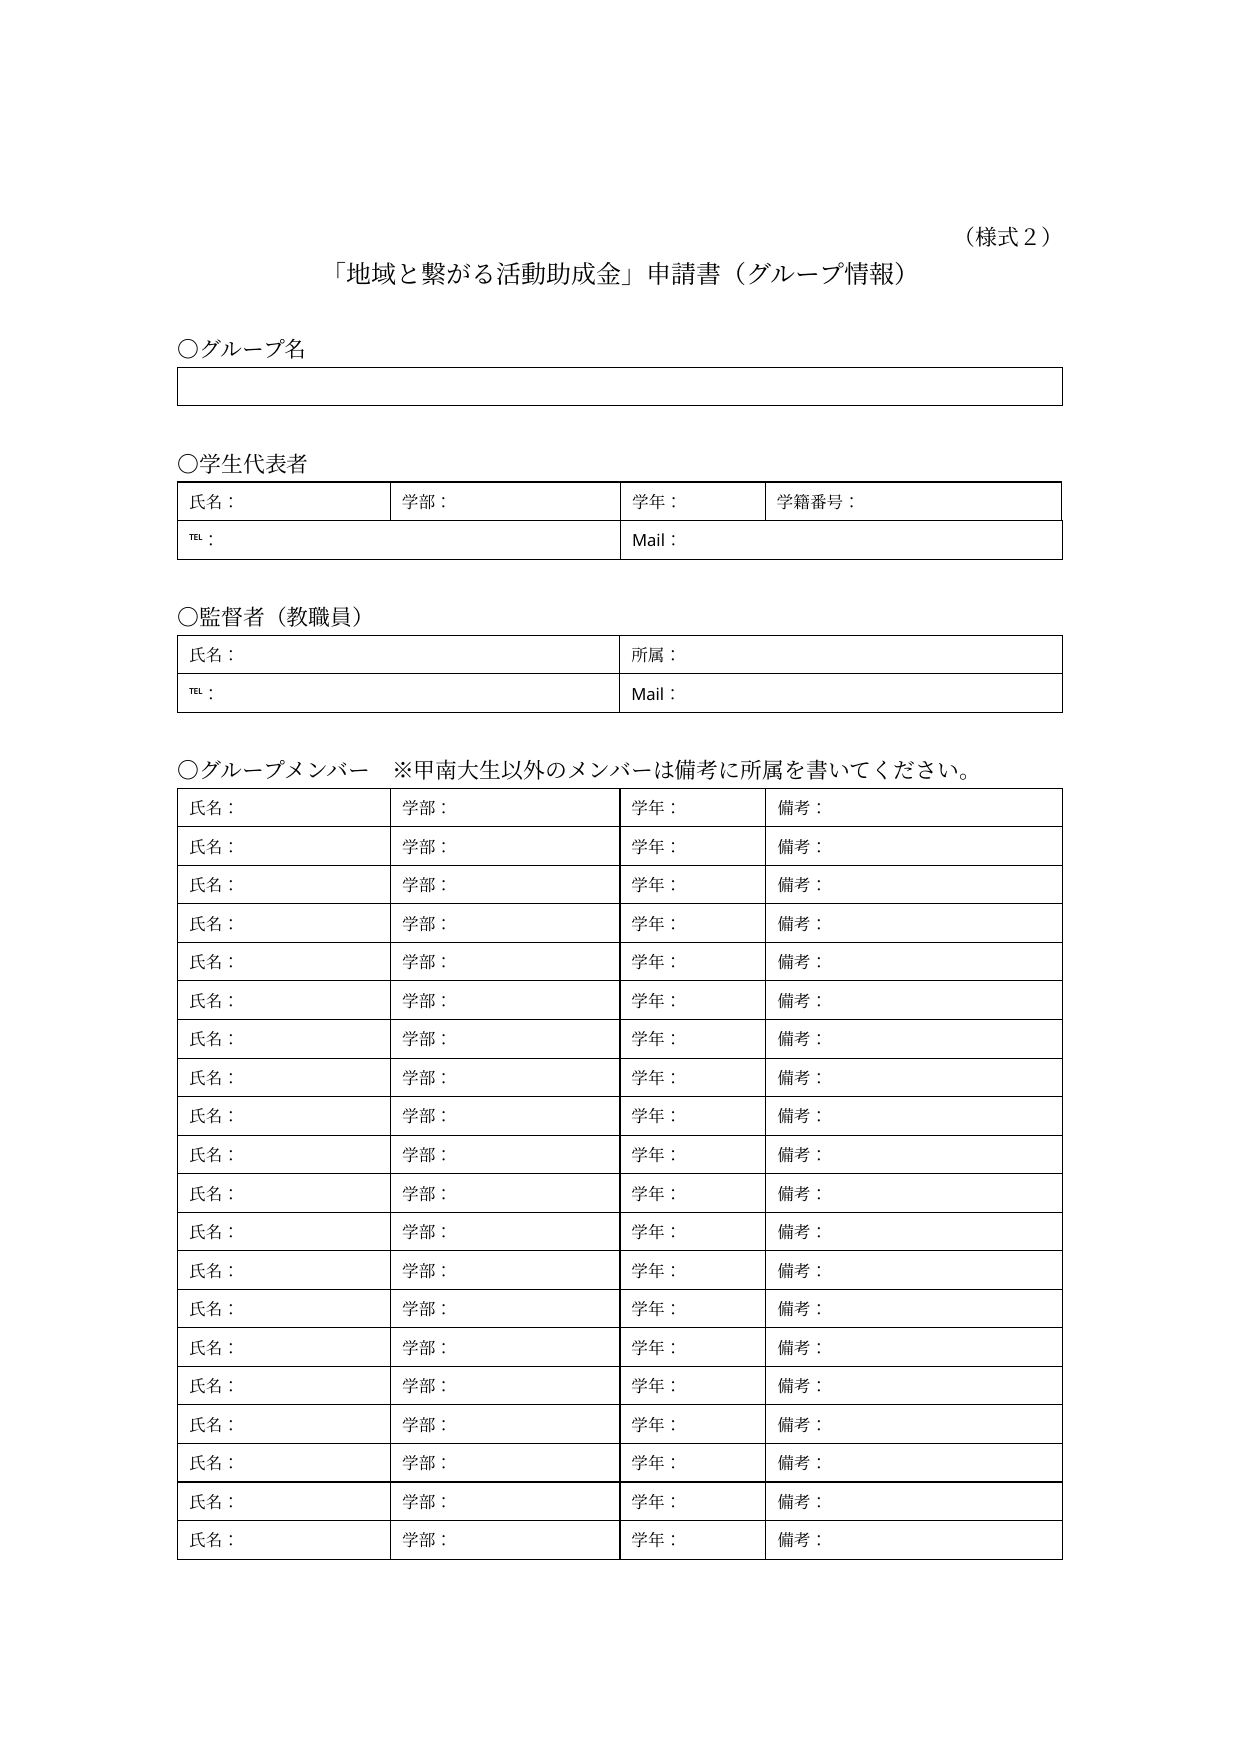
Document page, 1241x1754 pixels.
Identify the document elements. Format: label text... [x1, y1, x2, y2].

table_header 学年： [621, 789, 765, 826]
table_cell 備考： [766, 1251, 1062, 1289]
table_cell 学年： [621, 1367, 765, 1404]
table_cell 氏名： [178, 1174, 390, 1212]
table_cell 学年： [621, 1059, 765, 1096]
text （様式２） [177, 217, 1063, 254]
table_cell 学年： [621, 1444, 765, 1481]
text 〇グループ名 [177, 329, 1063, 367]
table_cell 氏名： [178, 1290, 390, 1327]
text 〇監督者（教職員） [177, 597, 1063, 634]
table_cell 学部： [391, 981, 619, 1019]
table_cell 学年： [621, 1521, 765, 1558]
table_cell 氏名： [178, 827, 390, 865]
table_cell 学年： [621, 943, 765, 980]
table_cell 備考： [766, 1097, 1062, 1134]
table_cell 学年： [621, 1174, 765, 1212]
table_cell 氏名： [178, 1213, 390, 1250]
table_header [178, 368, 1062, 405]
table_cell 氏名： [178, 1059, 390, 1096]
table_cell 氏名： [178, 1521, 390, 1558]
table_cell 備考： [766, 1521, 1062, 1558]
table_cell 備考： [766, 1444, 1062, 1481]
table_cell 学年： [621, 1251, 765, 1289]
table_cell 学部： [391, 1328, 619, 1366]
table_cell 氏名： [178, 981, 390, 1019]
table_cell 学年： [621, 1020, 765, 1057]
table_header 学部： [391, 789, 619, 826]
table_cell 備考： [766, 1405, 1062, 1443]
table_cell 学部： [391, 1174, 619, 1212]
table_cell 備考： [766, 1136, 1062, 1173]
table_header 備考： [766, 789, 1062, 826]
table_cell 学部： [391, 1444, 619, 1481]
table_cell 備考： [766, 981, 1062, 1019]
table_cell 学部： [391, 1059, 619, 1096]
table_cell 学部： [391, 1367, 619, 1404]
table_cell 氏名： [178, 1328, 390, 1366]
table_cell Mail： [621, 521, 1062, 558]
table_cell 学年： [621, 981, 765, 1019]
table_cell 備考： [766, 1213, 1062, 1250]
table_cell 学年： [621, 1483, 765, 1520]
table_cell 備考： [766, 1059, 1062, 1096]
text 「地域と繋がる活動助成金」申請書（グループ情報） [177, 254, 1063, 292]
table_cell 学部： [391, 827, 619, 865]
table_cell 備考： [766, 943, 1062, 980]
table_cell 氏名： [178, 1097, 390, 1134]
text 〇学生代表者 [177, 444, 1063, 481]
table_cell 氏名： [178, 866, 390, 903]
table_header 氏名： [178, 483, 390, 520]
table_cell 学部： [391, 1251, 619, 1289]
table_cell 備考： [766, 1020, 1062, 1057]
table_cell 備考： [766, 866, 1062, 903]
table_cell 氏名： [178, 1483, 390, 1520]
table_cell 学年： [621, 904, 765, 942]
table_cell 備考： [766, 1174, 1062, 1212]
table_cell 学部： [391, 866, 619, 903]
table_cell 学部： [391, 1483, 619, 1520]
table_cell 氏名： [178, 1020, 390, 1057]
table_cell 学部： [391, 1097, 619, 1134]
table_cell 氏名： [178, 943, 390, 980]
table_header 学年： [621, 483, 765, 520]
table_cell 学年： [621, 1213, 765, 1250]
table_cell 学部： [391, 1290, 619, 1327]
table_header 学籍番号： [766, 483, 1061, 520]
table_cell 備考： [766, 1290, 1062, 1327]
table_cell 氏名： [178, 1367, 390, 1404]
table_cell 備考： [766, 1483, 1062, 1520]
table_cell 備考： [766, 1367, 1062, 1404]
table_cell 学部： [391, 1213, 619, 1250]
table_cell 学年： [621, 866, 765, 903]
table_header 氏名： [178, 789, 390, 826]
table_header 所属： [620, 636, 1062, 673]
table_cell Mail： [620, 674, 1062, 712]
table_cell 氏名： [178, 1251, 390, 1289]
table_cell 学部： [391, 904, 619, 942]
table_cell 学部： [391, 1136, 619, 1173]
table_cell 氏名： [178, 1405, 390, 1443]
table_cell 氏名： [178, 904, 390, 942]
table_header 氏名： [178, 636, 619, 673]
table_cell 学年： [621, 1328, 765, 1366]
table_cell 備考： [766, 904, 1062, 942]
text 〇グループメンバー ※甲南大生以外のメンバーは備考に所属を書いてください。 [177, 750, 1063, 788]
table_cell ℡： [178, 521, 620, 558]
table_cell 学年： [621, 1405, 765, 1443]
table_cell ℡： [178, 674, 619, 712]
table_cell 学部： [391, 1405, 619, 1443]
table_cell 学部： [391, 943, 619, 980]
table_cell 学年： [621, 1097, 765, 1134]
table_cell 備考： [766, 827, 1062, 865]
table_cell 氏名： [178, 1444, 390, 1481]
table_header 学部： [391, 483, 620, 520]
table_cell 学年： [621, 1290, 765, 1327]
table_cell 学年： [621, 827, 765, 865]
table_cell 氏名： [178, 1136, 390, 1173]
table_cell 備考： [766, 1328, 1062, 1366]
table_cell 学部： [391, 1020, 619, 1057]
table_cell 学部： [391, 1521, 619, 1558]
table_cell 学年： [621, 1136, 765, 1173]
